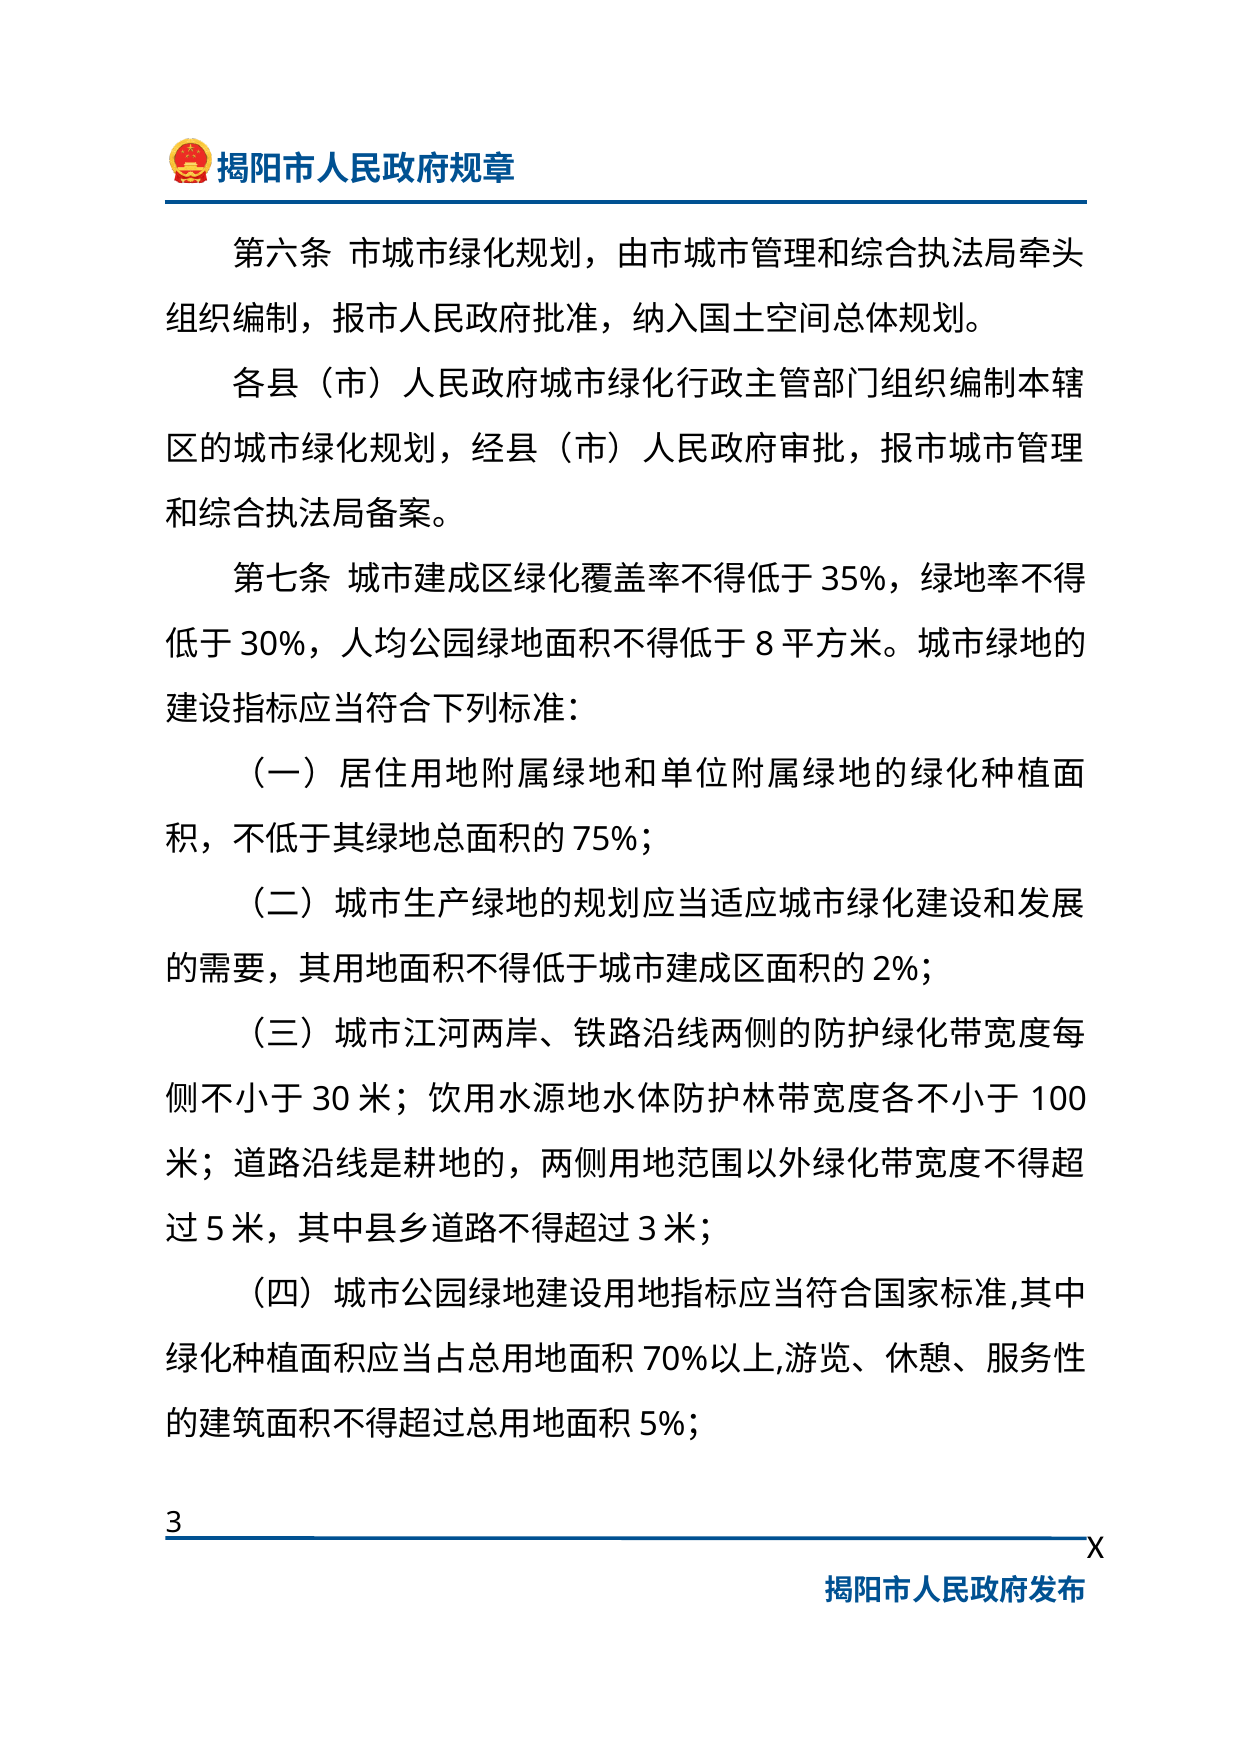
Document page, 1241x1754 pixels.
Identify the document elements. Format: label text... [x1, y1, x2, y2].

list （一）居住用地附属绿地和单位附属绿地的绿化种植面积，不低于其绿地总面积的75%； [165, 739, 1087, 869]
list 各县（市）人民政府城市绿化行政主管部门组织编制本辖区的城市绿化规划，经县（市）人民政府审批，报市城市管理和综合执法局备案。 [165, 349, 1087, 544]
list （四）城市公园绿地建设用地指标应当符合国家标准,其中绿化种植面积应当占总用地面积70%以上,游览、休憩、服务性的建筑面积不得超过总用地面积5%； [165, 1259, 1087, 1454]
list （三）城市江河两岸、铁路沿线两侧的防护绿化带宽度每侧不小于30米；饮用水源地水体防护林带宽度各不小于100米；道路沿线是耕地的，两侧用地范围以外绿化带宽度不得超过5米，其中县乡道路不得超过3米； [165, 999, 1087, 1259]
list 第六条 市城市绿化规划，由市城市管理和综合执法局牵头组织编制，报市人民政府批准，纳入国土空间总体规划。 [165, 219, 1087, 349]
picture [165, 136, 216, 187]
list 第七条 城市建成区绿化覆盖率不得低于35%，绿地率不得低于30%，人均公园绿地面积不得低于8平方米。城市绿地的建设指标应当符合下列标准： [165, 544, 1087, 739]
list （二）城市生产绿地的规划应当适应城市绿化建设和发展的需要，其用地面积不得低于城市建成区面积的2%； [165, 869, 1087, 999]
